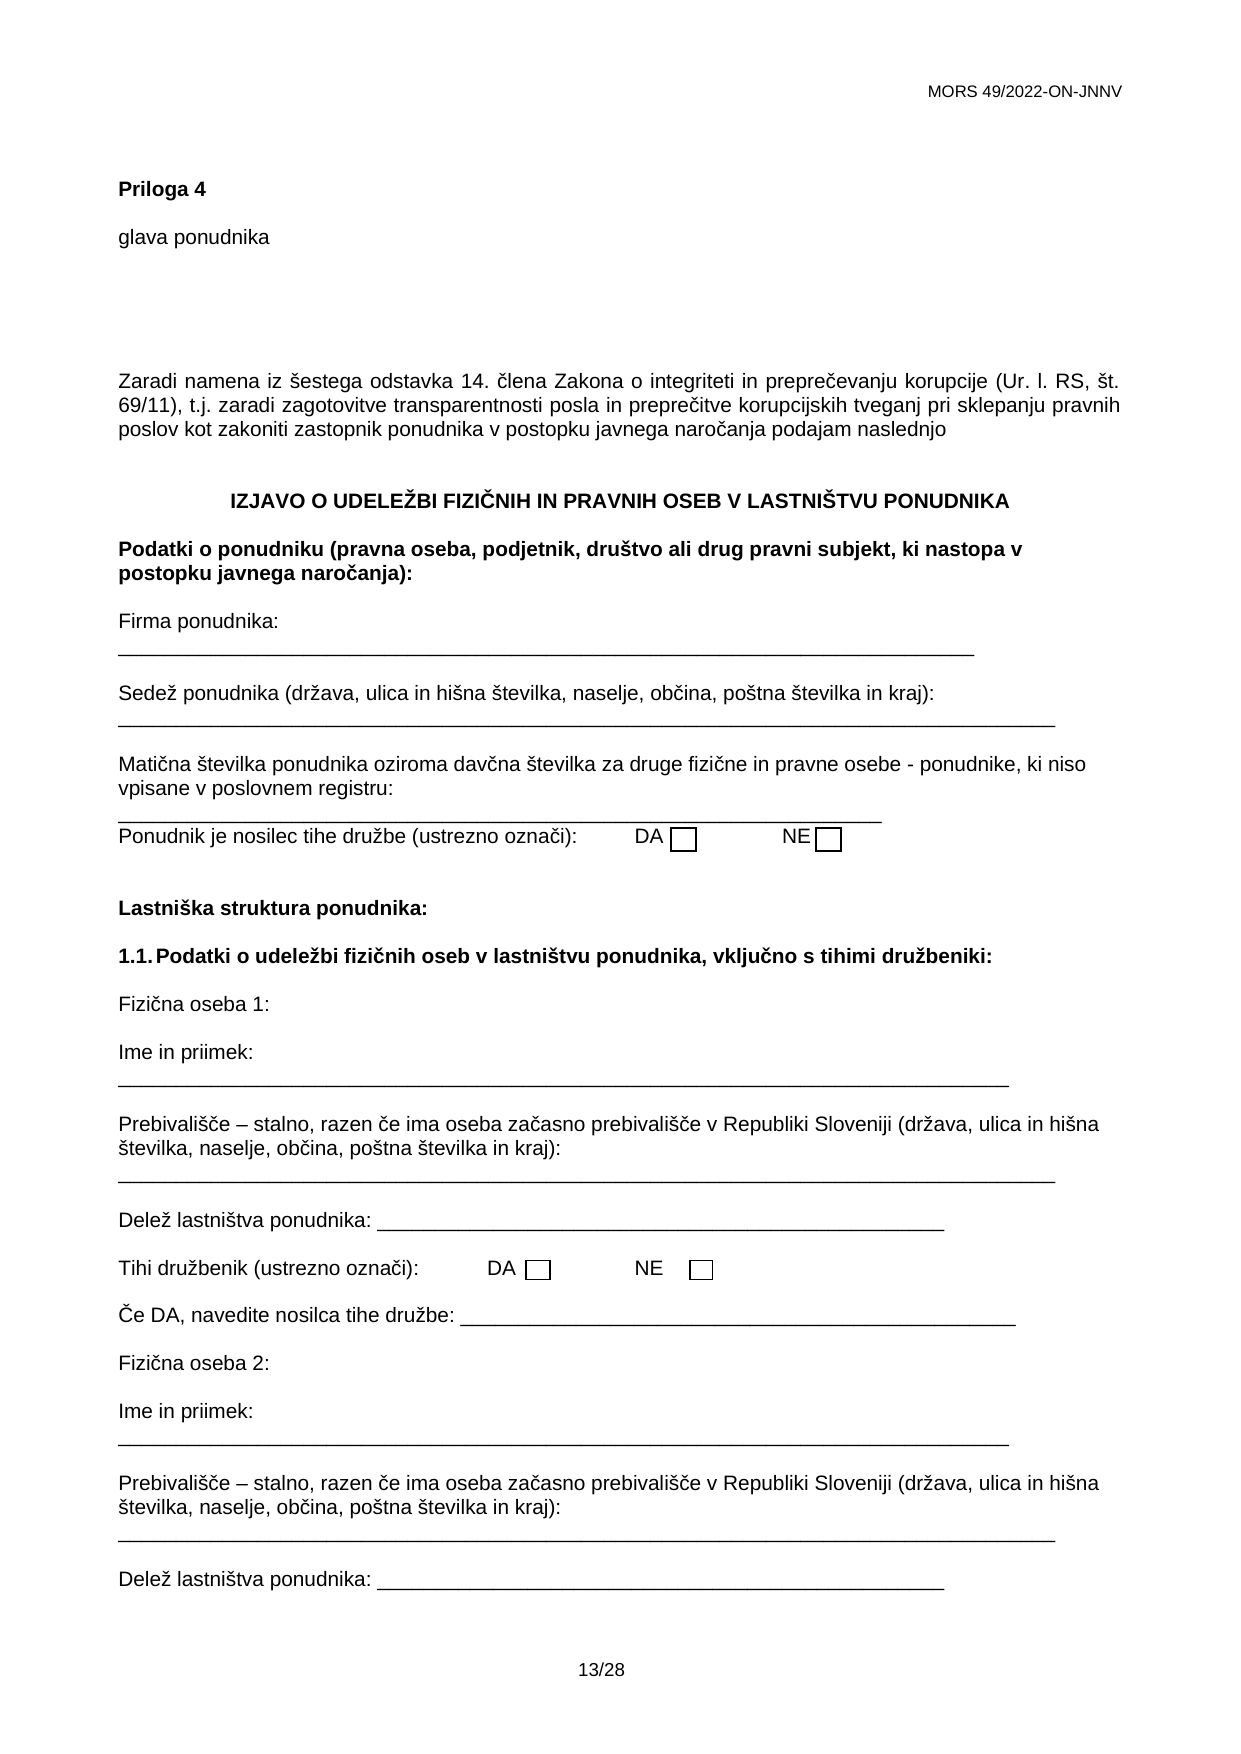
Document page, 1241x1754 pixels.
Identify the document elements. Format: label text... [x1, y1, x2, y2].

text Če DA, navedite nosilca tihe družbe: ________________________________________________ [118, 1303, 1122, 1327]
text Ime in priimek: _____________________________________________________________________________ [118, 1399, 1122, 1447]
text Delež lastništva ponudnika: _________________________________________________ [118, 1207, 1122, 1231]
text Firma ponudnika: __________________________________________________________________________ [118, 608, 1122, 656]
text Matična številka ponudnika oziroma davčna številka za druge fizične in pravne osebe - ponudnike, ki niso vpisane v poslovnem registru: __________________________________________________________________ [118, 752, 1122, 824]
text Zaradi namena iz šestega odstavka 14. člena Zakona o integriteti in preprečevanju korupcije (Ur. l. RS, št. 69/11), t.j. zaradi zagotovitve transparentnosti posla in preprečitve korupcijskih tveganj pri sklepanju pravnih poslov kot zakoniti zastopnik ponudnika v postopku javnega naročanja podajam naslednjo [118, 369, 1122, 441]
text Lastniška struktura ponudnika: [118, 896, 1122, 920]
text Podatki o ponudniku (pravna oseba, podjetnik, društvo ali drug pravni subjekt, ki nastopa v postopku javnega naročanja): [118, 537, 1122, 584]
text Ime in priimek: _____________________________________________________________________________ [118, 1040, 1122, 1088]
text Ponudnik je nosilec tihe družbe (ustrezno označi): DA NE [118, 824, 1122, 848]
text Fizična oseba 1: [118, 992, 1122, 1016]
text Fizična oseba 2: [118, 1351, 1122, 1375]
text Sedež ponudnika (država, ulica in hišna številka, naselje, občina, poštna številka in kraj): _________________________________________________________________________________ [118, 680, 1122, 728]
text glava ponudnika [118, 225, 1122, 249]
list Podatki o udeležbi fizičnih oseb v lastništvu ponudnika, vključno s tihimi družbeniki: [118, 944, 1122, 968]
text Priloga 4 [118, 177, 1122, 201]
text IZJAVO O UDELEŽBI FIZIČNIH IN PRAVNIH OSEB V LASTNIŠTVU PONUDNIKA [118, 489, 1122, 513]
text Delež lastništva ponudnika: _________________________________________________ [118, 1567, 1122, 1591]
text Tihi družbenik (ustrezno označi): DA NE [118, 1255, 1122, 1279]
